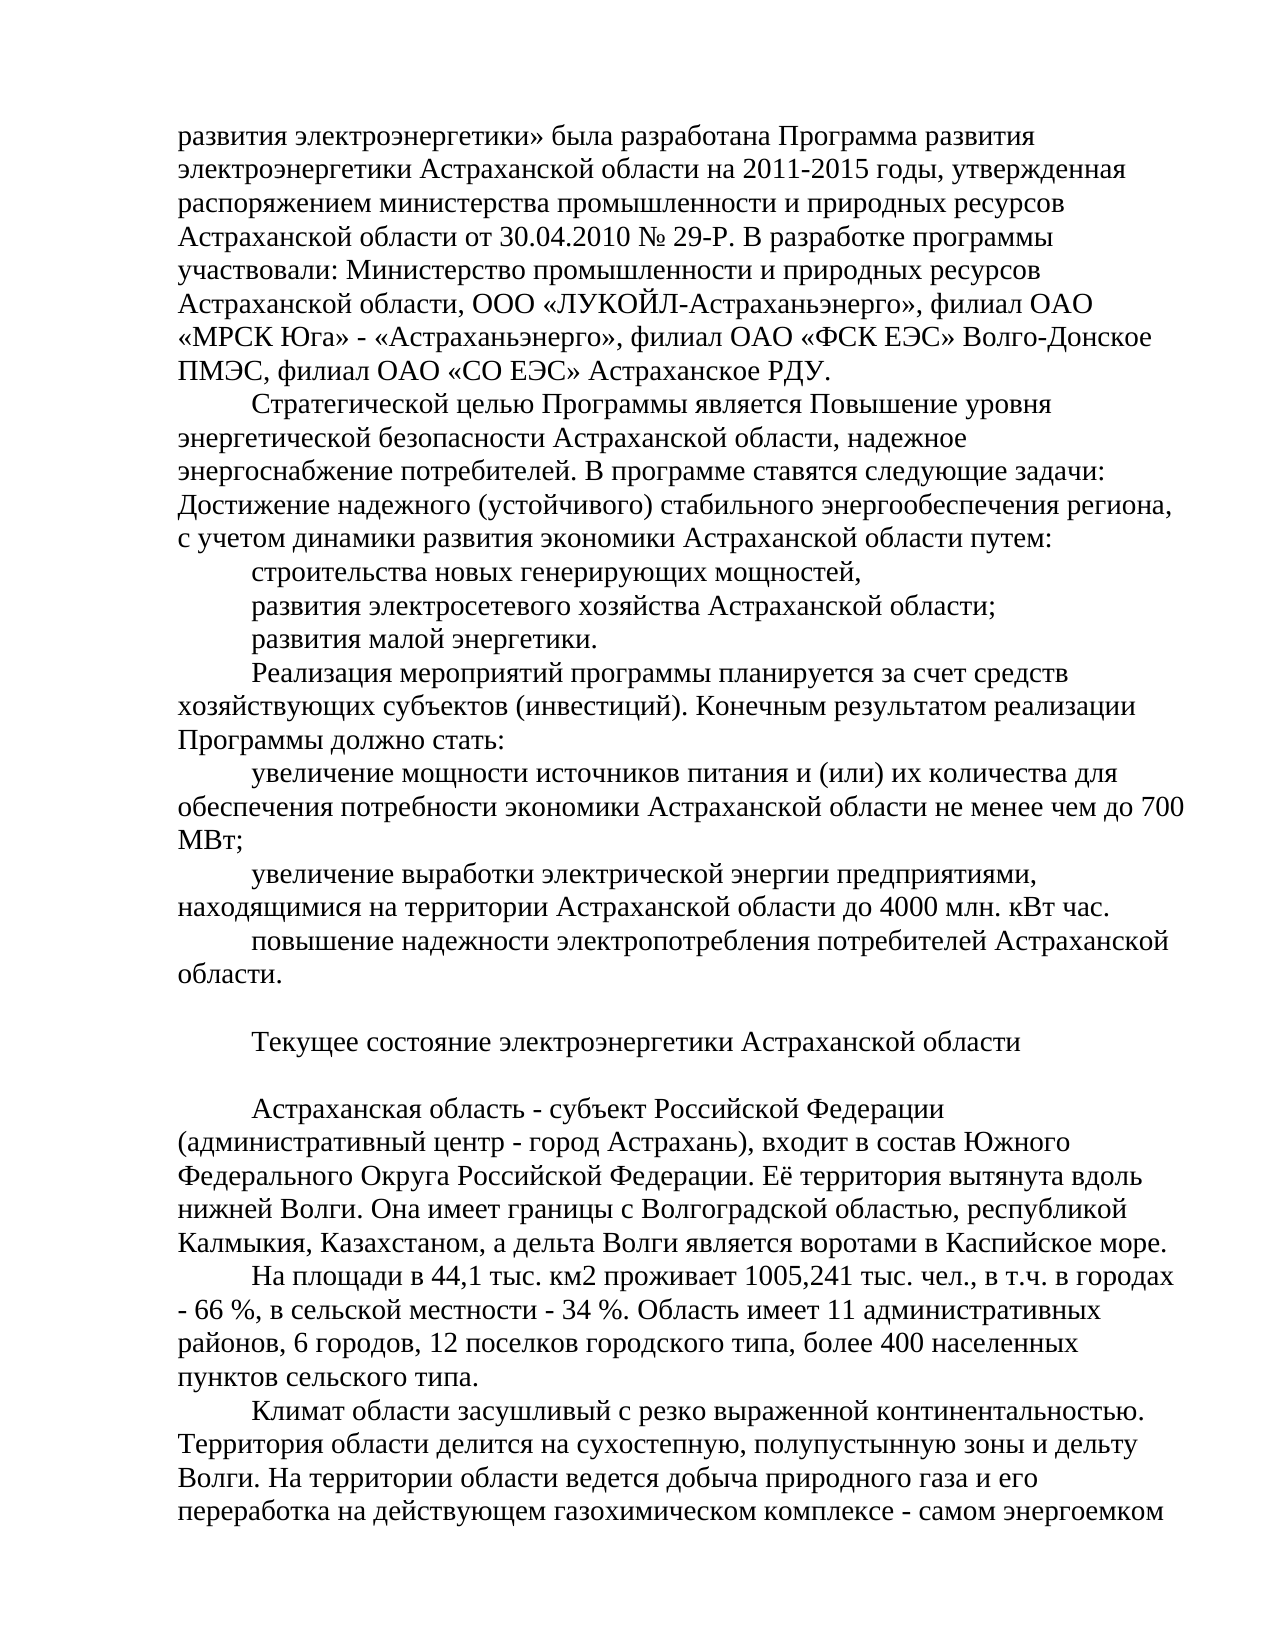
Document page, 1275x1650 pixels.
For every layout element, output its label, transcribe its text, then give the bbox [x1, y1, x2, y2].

text На площади в 44,1 тыс. км2 проживает 1005,241 тыс. чел., в т.ч. в городах - 66 %, в сельской местности - 34 %. Область имеет 11 административных районов, 6 городов, 12 поселков городского типа, более 400 населенных пунктов сельского типа. [177, 1258, 1186, 1393]
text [177, 118, 1186, 386]
text увеличение выработки электрической энергии предприятиями, находящимися на территории Астраханской области до 4000 млн. кВт час. [177, 856, 1186, 923]
text увеличение мощности источников питания и (или) их количества для обеспечения потребности экономики Астраханской области не менее чем до 700 МВт; [177, 755, 1186, 856]
text Астраханская область - субъект Российской Федерации (административный центр - город Астрахань), входит в состав Южного Федерального Округа Российской Федерации. Её территория вытянута вдоль нижней Волги. Она имеет границы с Волгоградской областью, республикой Калмыкия, Казахстаном, а дельта Волги является воротами в Каспийское море. [177, 1091, 1186, 1258]
text Текущее состояние электроэнергетики Астраханской области [177, 1024, 1186, 1057]
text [177, 1393, 1186, 1527]
text развития электросетевого хозяйства Астраханской области; [177, 588, 1186, 621]
text Реализация мероприятий программы планируется за счет средств хозяйствующих субъектов (инвестиций). Конечным результатом реализации Программы должно стать: [177, 655, 1186, 755]
text развития малой энергетики. [177, 621, 1186, 655]
text строительства новых генерирующих мощностей, [177, 554, 1186, 588]
text Стратегической целью Программы является Повышение уровня энергетической безопасности Астраханской области, надежное энергоснабжение потребителей. В программе ставятся следующие задачи: Достижение надежного (устойчивого) стабильного энергообеспечения региона, с учетом динамики развития экономики Астраханской области путем: [177, 386, 1186, 554]
text повышение надежности электропотребления потребителей Астраханской области. [177, 923, 1186, 990]
